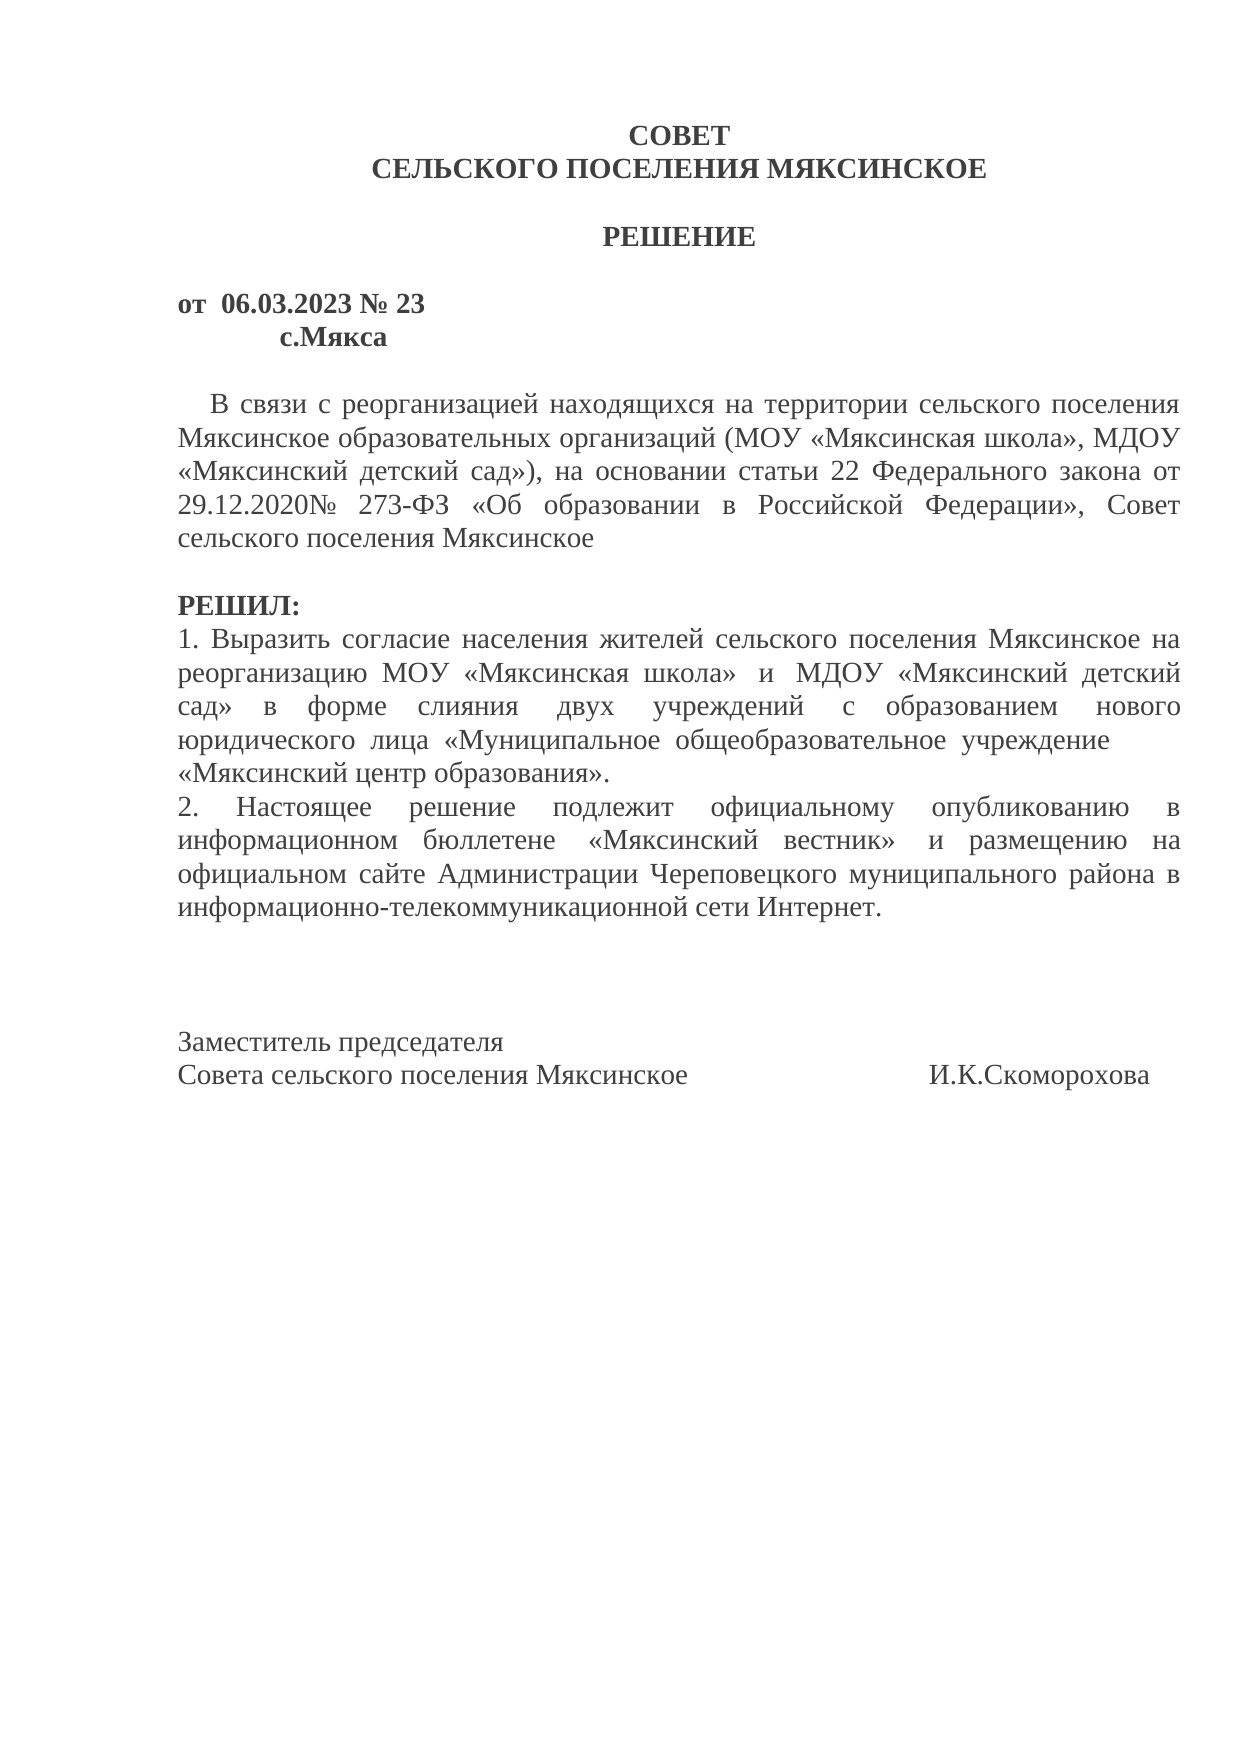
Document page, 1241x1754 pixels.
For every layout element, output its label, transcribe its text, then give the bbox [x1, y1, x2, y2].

text с.Мякса [177, 319, 1181, 353]
text «Мяксинский центр образования». [177, 755, 1181, 789]
text Заместитель председателя [177, 1024, 1181, 1057]
text 1. Выразить согласие населения жителей сельского поселения Мяксинское на реорганизацию МОУ «Мяксинская школа» и МДОУ «Мяксинский детский сад» в форме слияния двух учреждений с образованием нового юридического лица «Муниципальное общеобразовательное учреждение [177, 621, 1181, 755]
text В связи с реорганизацией находящихся на территории сельского поселения Мяксинское образовательных организаций (МОУ «Мяксинская школа», МДОУ «Мяксинский детский сад»), на основании статьи 22 Федерального закона от 29.12.2020№ 273-ФЗ «Об образовании в Российской Федерации», Совет сельского поселения Мяксинское [177, 386, 1181, 554]
text от 06.03.2023 № 23 [177, 286, 1181, 319]
text 2. Настоящее решение подлежит официальному опубликованию в информационном бюллетене «Мяксинский вестник» и размещению на официальном сайте Администрации Череповецкого муниципального района в информационно-телекоммуникационной сети Интернет. [177, 789, 1181, 923]
text СОВЕТ [177, 118, 1181, 152]
text РЕШЕНИЕ [177, 219, 1181, 252]
text РЕШИЛ: [177, 588, 1181, 621]
text СЕЛЬСКОГО ПОСЕЛЕНИЯ МЯКСИНСКОЕ [177, 152, 1181, 185]
text Совета сельского поселения Мяксинское И.К.Скоморохова [177, 1057, 1181, 1091]
